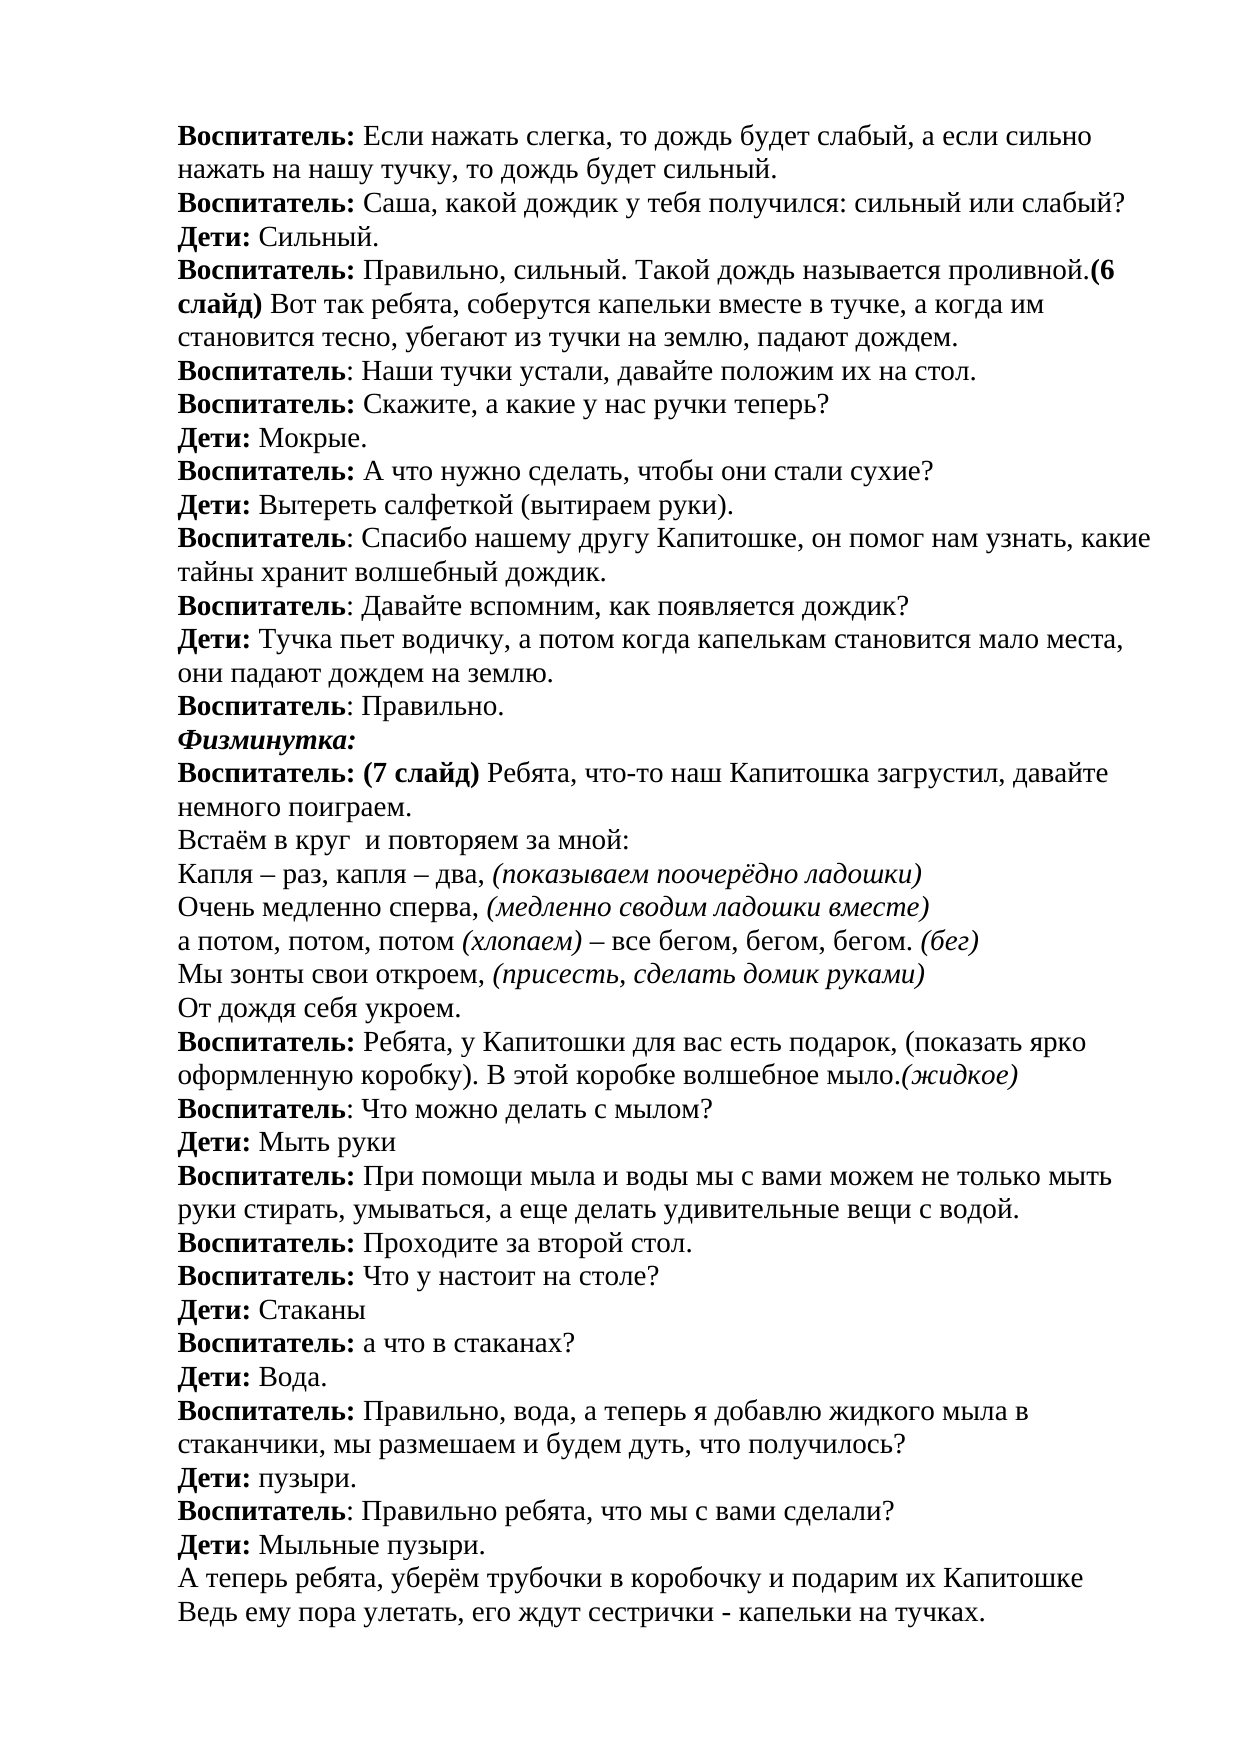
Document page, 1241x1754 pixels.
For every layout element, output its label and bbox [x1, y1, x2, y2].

text [177, 118, 1152, 1627]
